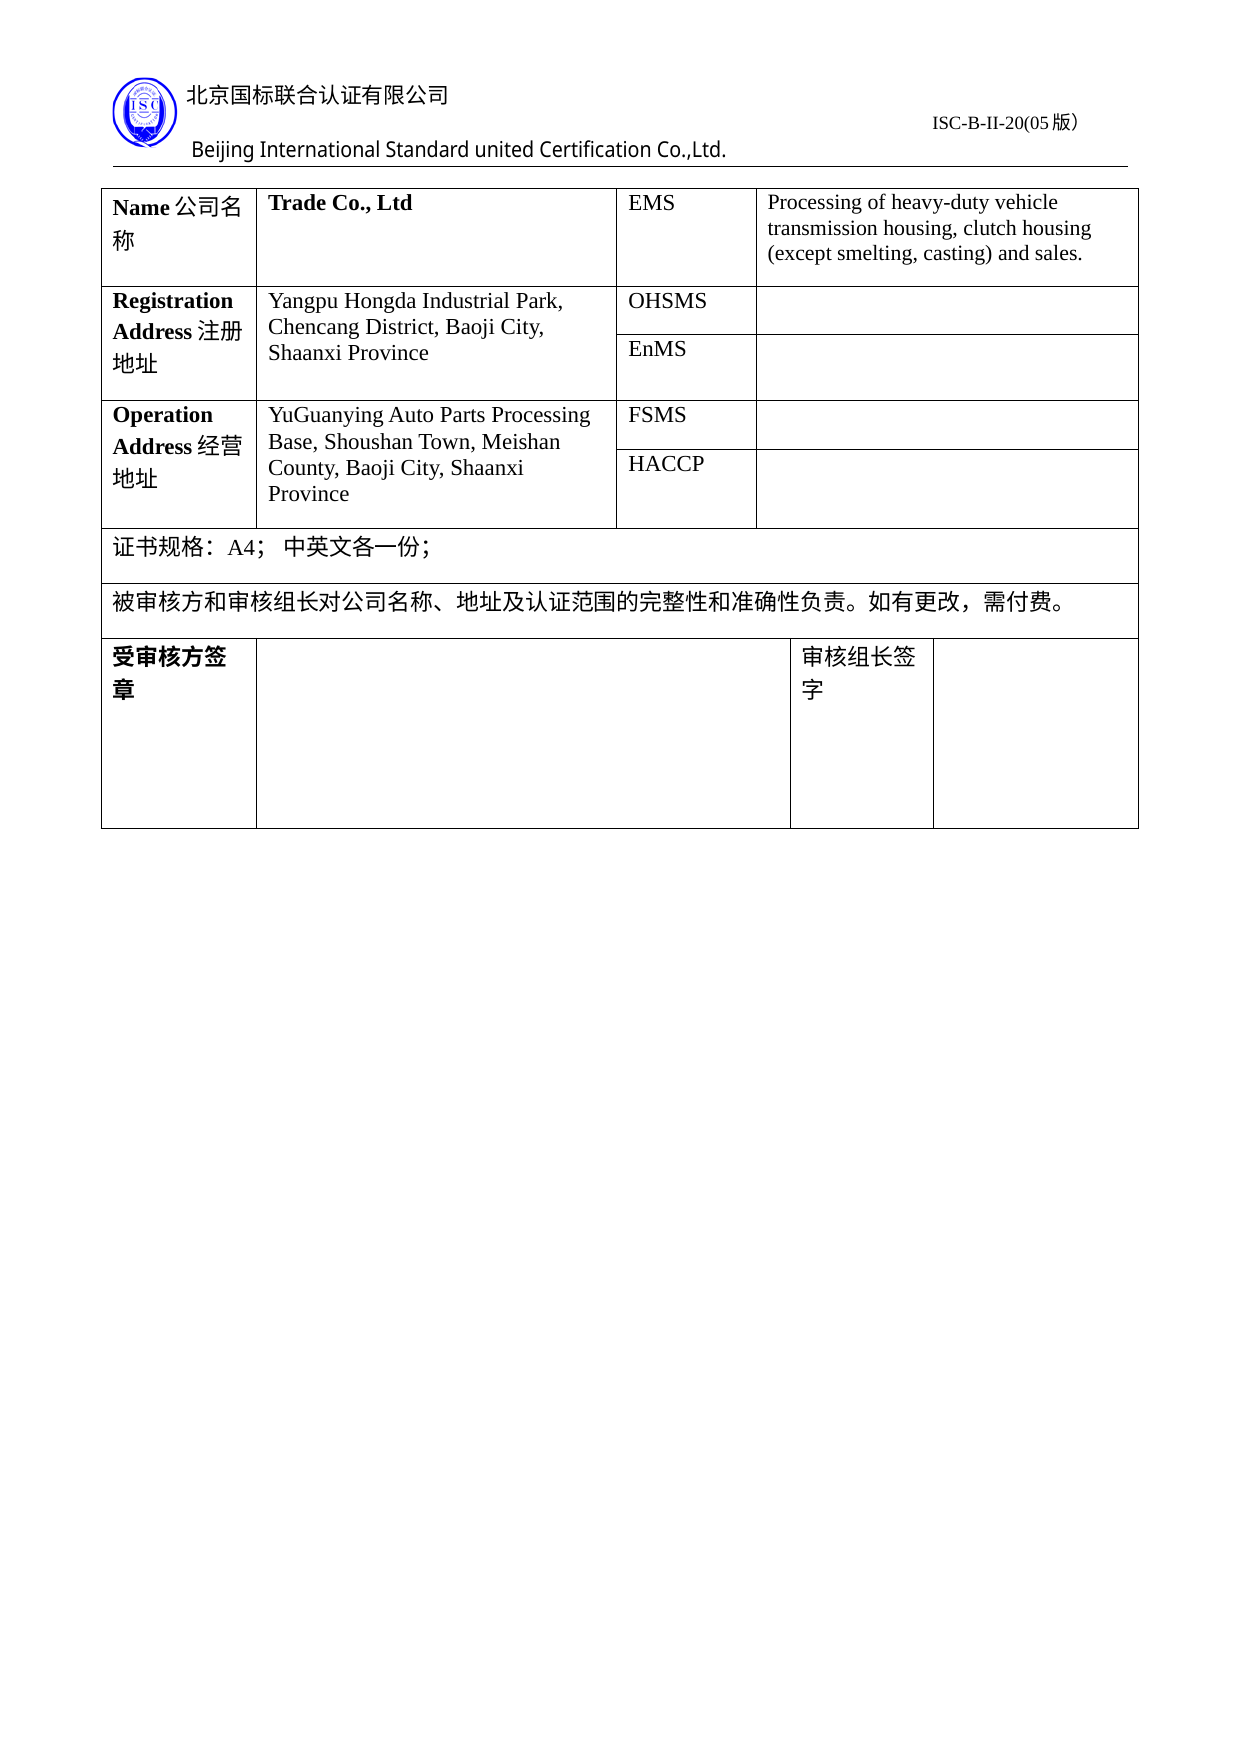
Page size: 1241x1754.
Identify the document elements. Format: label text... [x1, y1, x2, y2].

table_cell HACCP [617, 450, 756, 528]
table_cell [757, 401, 1138, 449]
picture [112, 77, 180, 146]
table_cell Company Name公司名称 [102, 189, 256, 286]
table_cell [757, 287, 1138, 334]
table_cell Operation Address经营地址 [102, 401, 256, 528]
table_cell Processing of heavy-duty vehicle transmission housing, clutch housing (except smelting, casting) and sales. [757, 189, 1138, 286]
table_cell EMS [617, 189, 756, 286]
table_cell 证书规格：A4； 中英文各一份； [102, 529, 1138, 583]
table_cell [757, 335, 1138, 400]
table_cell 受审核方签章 [102, 639, 256, 828]
table_cell Yangpu Hongda Industrial Park, Chencang District, Baoji City, Shaanxi Province [257, 287, 616, 400]
table_cell Registration Address注册地址 [102, 287, 256, 400]
table_cell OHSMS [617, 287, 756, 334]
table_cell FSMS [617, 401, 756, 449]
table_cell YuGuanying Auto Parts Processing Base, Shoushan Town, Meishan County, Baoji City, Shaanxi Province [257, 401, 616, 528]
table_cell Baoji Tianjian Industry and Trade Co., Ltd [257, 189, 616, 286]
table_cell 被审核方和审核组长对公司名称、地址及认证范围的完整性和准确性负责。如有更改，需付费。 [102, 584, 1138, 638]
table_cell [257, 639, 790, 828]
table_cell [934, 639, 1138, 828]
table_cell 审核组长签字 [791, 639, 933, 828]
table_cell EnMS [617, 335, 756, 400]
table_cell [757, 450, 1138, 528]
